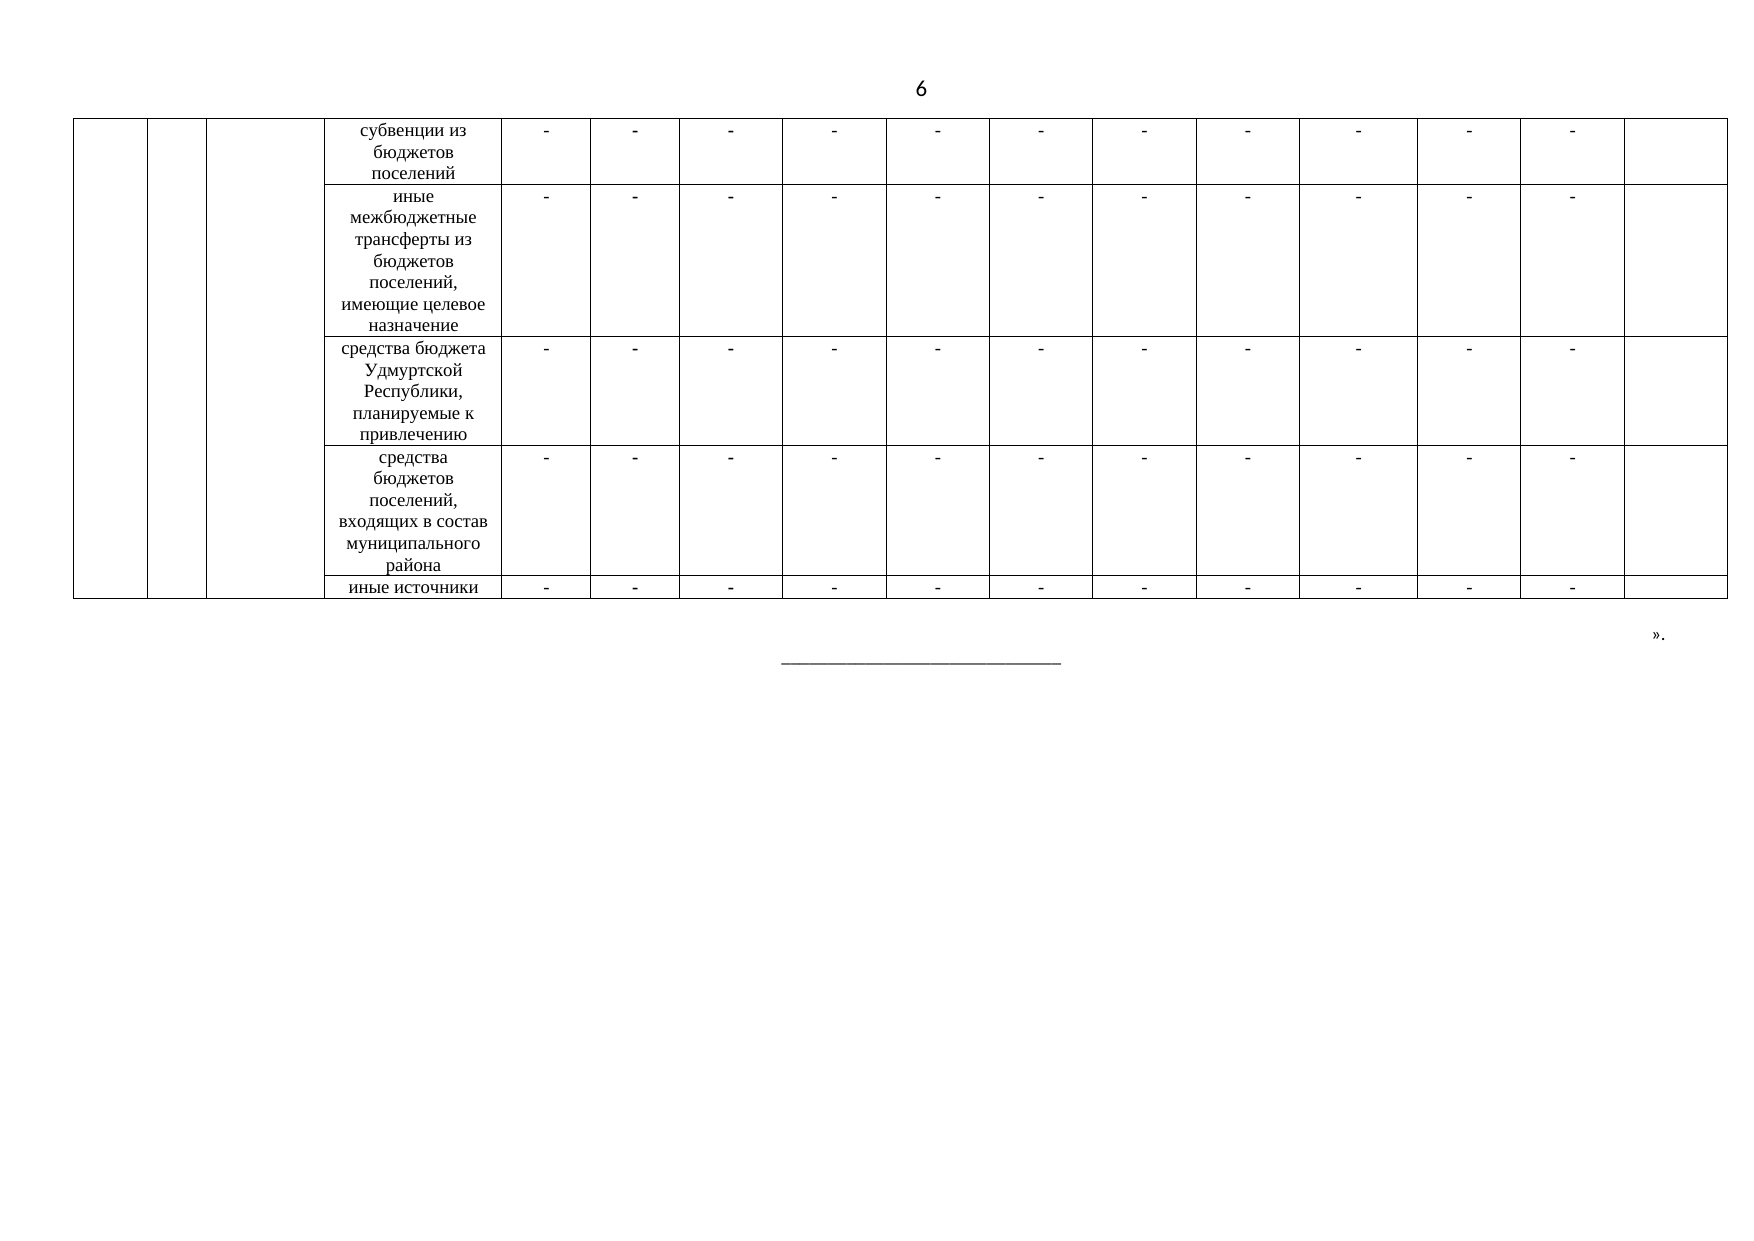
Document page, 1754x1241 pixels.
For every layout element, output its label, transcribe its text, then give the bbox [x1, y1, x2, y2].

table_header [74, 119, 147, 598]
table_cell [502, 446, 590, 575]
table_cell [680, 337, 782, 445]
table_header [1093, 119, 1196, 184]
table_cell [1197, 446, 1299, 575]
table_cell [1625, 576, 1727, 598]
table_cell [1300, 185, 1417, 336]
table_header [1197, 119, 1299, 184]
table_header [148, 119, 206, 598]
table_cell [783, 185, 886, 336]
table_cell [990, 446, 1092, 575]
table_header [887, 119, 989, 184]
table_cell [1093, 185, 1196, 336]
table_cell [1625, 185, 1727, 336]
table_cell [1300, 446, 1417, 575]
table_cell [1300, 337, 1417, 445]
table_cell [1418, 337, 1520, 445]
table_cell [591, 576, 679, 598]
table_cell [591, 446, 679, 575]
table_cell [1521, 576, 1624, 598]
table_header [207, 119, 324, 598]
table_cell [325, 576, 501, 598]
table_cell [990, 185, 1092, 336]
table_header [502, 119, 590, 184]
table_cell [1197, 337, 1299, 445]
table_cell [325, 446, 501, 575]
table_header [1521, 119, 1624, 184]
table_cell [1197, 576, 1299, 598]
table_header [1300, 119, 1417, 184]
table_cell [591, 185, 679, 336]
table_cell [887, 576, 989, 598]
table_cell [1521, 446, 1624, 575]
text ». [177, 622, 1665, 644]
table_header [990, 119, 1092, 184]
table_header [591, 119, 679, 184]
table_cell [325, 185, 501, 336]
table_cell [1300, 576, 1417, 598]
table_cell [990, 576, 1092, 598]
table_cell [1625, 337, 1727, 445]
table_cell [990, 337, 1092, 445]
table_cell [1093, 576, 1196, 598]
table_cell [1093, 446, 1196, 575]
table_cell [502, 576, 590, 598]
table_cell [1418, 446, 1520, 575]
text ______________________________ [177, 644, 1665, 667]
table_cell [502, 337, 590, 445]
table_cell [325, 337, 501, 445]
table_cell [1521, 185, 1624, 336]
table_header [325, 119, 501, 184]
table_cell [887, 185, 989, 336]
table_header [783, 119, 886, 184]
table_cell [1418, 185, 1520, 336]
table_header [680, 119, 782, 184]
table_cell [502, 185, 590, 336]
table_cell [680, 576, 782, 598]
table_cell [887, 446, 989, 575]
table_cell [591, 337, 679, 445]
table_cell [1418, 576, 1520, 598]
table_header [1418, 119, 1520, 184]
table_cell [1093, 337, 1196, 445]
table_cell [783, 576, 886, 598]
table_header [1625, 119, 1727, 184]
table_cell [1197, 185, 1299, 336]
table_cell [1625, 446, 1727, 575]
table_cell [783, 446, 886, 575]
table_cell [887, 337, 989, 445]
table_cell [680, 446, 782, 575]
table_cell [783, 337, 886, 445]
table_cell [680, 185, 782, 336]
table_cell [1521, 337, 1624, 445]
